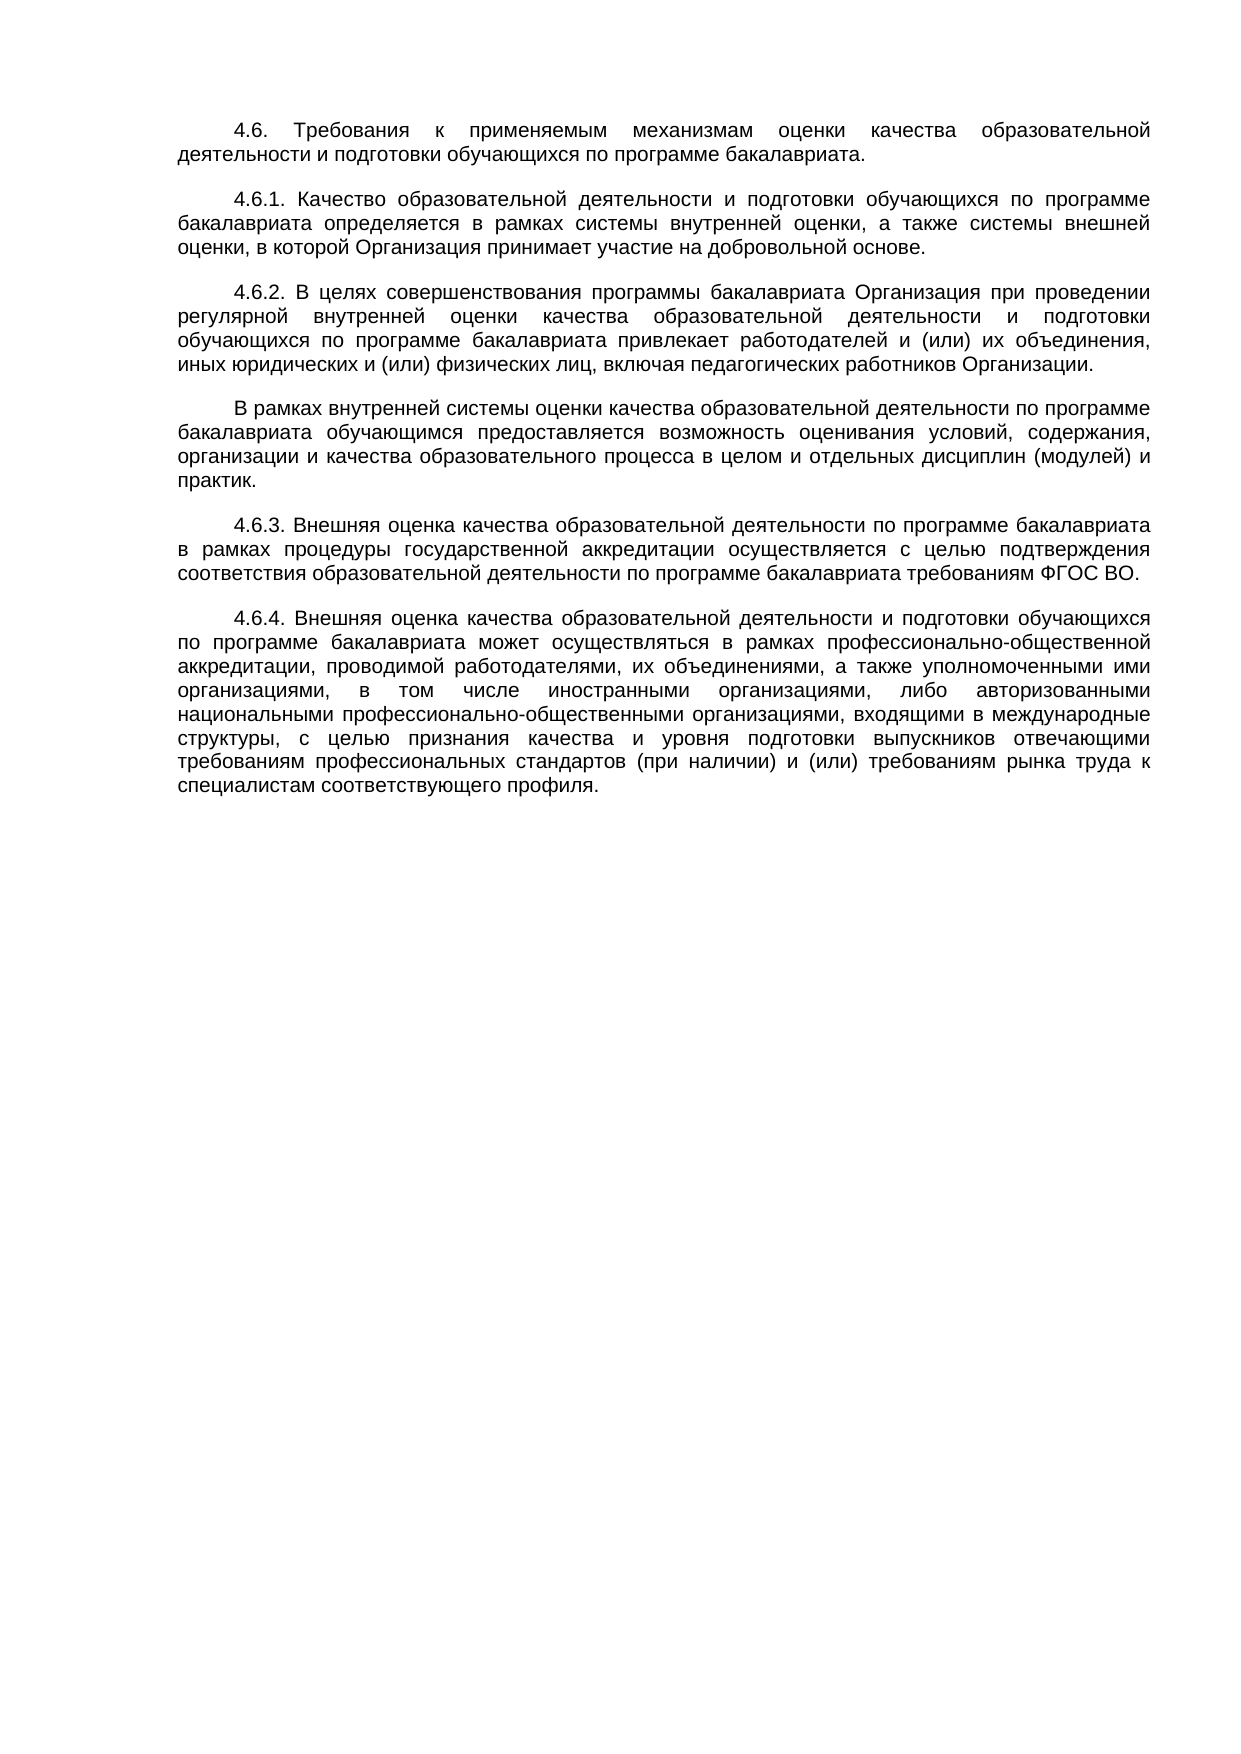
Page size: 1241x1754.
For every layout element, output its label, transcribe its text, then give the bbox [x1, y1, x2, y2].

text 4.6. Требования к применяемым механизмам оценки качества образовательной деятельности и подготовки обучающихся по программе бакалавриата. [177, 118, 1152, 166]
text 4.6.2. В целях совершенствования программы бакалавриата Организация при проведении регулярной внутренней оценки качества образовательной деятельности и подготовки обучающихся по программе бакалавриата привлекает работодателей и (или) их объединения, иных юридических и (или) физических лиц, включая педагогических работников Организации. [177, 279, 1152, 375]
text 4.6.1. Качество образовательной деятельности и подготовки обучающихся по программе бакалавриата определяется в рамках системы внутренней оценки, а также системы внешней оценки, в которой Организация принимает участие на добровольной основе. [177, 187, 1152, 259]
text 4.6.3. Внешняя оценка качества образовательной деятельности по программе бакалавриата в рамках процедуры государственной аккредитации осуществляется с целью подтверждения соответствия образовательной деятельности по программе бакалавриата требованиям ФГОС ВО. [177, 513, 1152, 585]
text 4.6.4. Внешняя оценка качества образовательной деятельности и подготовки обучающихся по программе бакалавриата может осуществляться в рамках профессионально-общественной аккредитации, проводимой работодателями, их объединениями, а также уполномоченными ими организациями, в том числе иностранными организациями, либо авторизованными национальными профессионально-общественными организациями, входящими в международные структуры, с целью признания качества и уровня подготовки выпускников отвечающими требованиям профессиональных стандартов (при наличии) и (или) требованиям рынка труда к специалистам соответствующего профиля. [177, 606, 1152, 797]
text В рамках внутренней системы оценки качества образовательной деятельности по программе бакалавриата обучающимся предоставляется возможность оценивания условий, содержания, организации и качества образовательного процесса в целом и отдельных дисциплин (модулей) и практик. [177, 396, 1152, 492]
